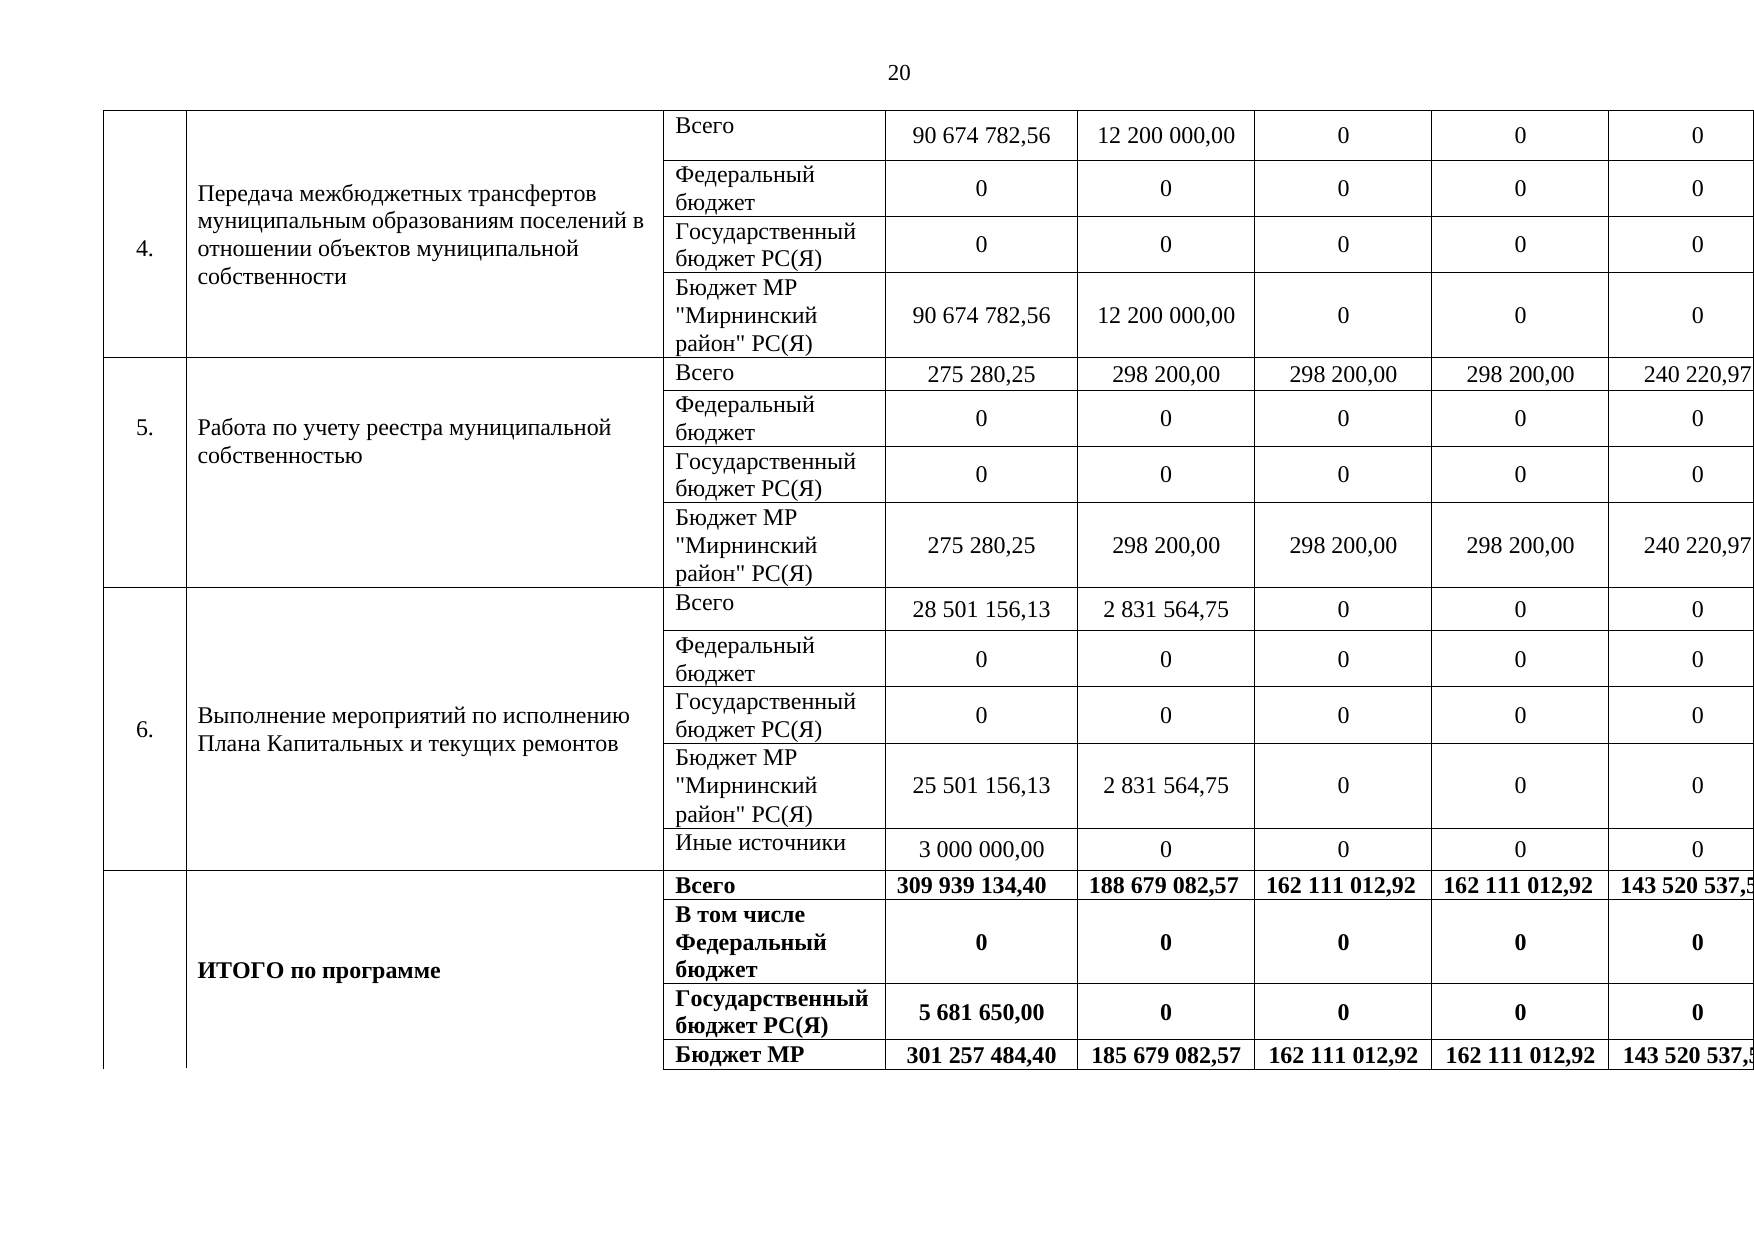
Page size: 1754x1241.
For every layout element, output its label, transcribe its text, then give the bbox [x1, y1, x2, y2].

table_cell 0 [1432, 161, 1608, 216]
table_cell 0 [1609, 984, 1753, 1039]
table_cell ИТОГО по программе [186, 871, 663, 1069]
table_cell Иные источники [664, 829, 885, 870]
table_cell 298 200,00 [1078, 358, 1254, 389]
table_cell Федеральный бюджет [664, 391, 885, 446]
table_cell 298 200,00 [1432, 503, 1608, 587]
table_cell Государственный бюджет РС(Я) [664, 687, 885, 742]
table_cell 0 [1609, 687, 1753, 742]
table_cell 298 200,00 [1078, 503, 1254, 587]
table_cell 0 [1255, 744, 1431, 827]
table_cell 0 [1078, 631, 1254, 686]
table_cell 0 [1609, 588, 1753, 630]
table_cell 0 [886, 161, 1077, 216]
table_cell 0 [1078, 161, 1254, 216]
table_cell 0 [886, 900, 1077, 983]
table_cell 3 000 000,00 [886, 829, 1077, 870]
table_cell 28 501 156,13 [886, 588, 1077, 630]
table_cell 0 [1078, 391, 1254, 446]
table_cell 0 [886, 687, 1077, 742]
table_cell 2 831 564,75 [1078, 588, 1254, 630]
table_cell 0 [1609, 111, 1753, 159]
table_cell 0 [1078, 829, 1254, 870]
table_cell 0 [1255, 161, 1431, 216]
table_cell 12 200 000,00 [1078, 273, 1254, 357]
table_cell 6. [104, 588, 186, 870]
table_cell 0 [1609, 900, 1753, 983]
table_cell 0 [1432, 588, 1608, 630]
table_cell 0 [1255, 687, 1431, 742]
table_cell 0 [1609, 447, 1753, 502]
table_cell 0 [1255, 111, 1431, 159]
table_cell Всего [664, 871, 885, 899]
table_cell 0 [1078, 687, 1254, 742]
table_cell 90 674 782,56 [886, 273, 1077, 357]
table_cell 0 [1609, 217, 1753, 272]
table_cell Работа по учету реестра муниципальной собственностью [187, 358, 663, 587]
table_cell 0 [1432, 829, 1608, 870]
table_cell 0 [1432, 900, 1608, 983]
table_cell Федеральный бюджет [664, 631, 885, 686]
table_cell 0 [1255, 588, 1431, 630]
table_cell 162 111 012,92 [1432, 1040, 1608, 1069]
table_cell 298 200,00 [1255, 503, 1431, 587]
table_cell 4. [104, 111, 186, 357]
table_cell 0 [1255, 900, 1431, 983]
table_cell Государственный бюджет РС(Я) [664, 217, 885, 272]
table_cell 162 111 012,92 [1255, 871, 1431, 899]
table_cell Бюджет МР "Мирнинский район" РС(Я) [664, 503, 885, 587]
table_cell Бюджет МР "Мирнинский район" РС(Я) [664, 744, 885, 827]
table_cell 301 257 484,40 [886, 1040, 1077, 1069]
table_cell 188 679 082,57 [1078, 871, 1254, 899]
table_cell 162 111 012,92 [1432, 871, 1608, 899]
table_cell 0 [1078, 447, 1254, 502]
table_cell 309 939 134,40 [886, 871, 1077, 899]
table_cell 0 [1432, 984, 1608, 1039]
table_cell 275 280,25 [886, 358, 1077, 389]
table_cell 0 [1432, 447, 1608, 502]
table_cell 0 [1078, 984, 1254, 1039]
table_cell 5 681 650,00 [886, 984, 1077, 1039]
table_cell 0 [886, 631, 1077, 686]
table_cell 5. [104, 358, 186, 587]
table_cell 0 [1432, 687, 1608, 742]
table_cell 0 [886, 447, 1077, 502]
table_cell 0 [1255, 391, 1431, 446]
table_cell В том числе Федеральный бюджет [664, 900, 885, 983]
table_cell 0 [1255, 273, 1431, 357]
table_cell 0 [1255, 217, 1431, 272]
table_cell 25 501 156,13 [886, 744, 1077, 827]
table_cell Всего [664, 111, 885, 159]
table_cell 0 [1432, 111, 1608, 159]
table_cell 0 [1609, 744, 1753, 827]
table_cell 0 [1609, 631, 1753, 686]
table_cell 90 674 782,56 [886, 111, 1077, 159]
table_cell 143 520 537,55 [1609, 1040, 1753, 1069]
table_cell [664, 1040, 885, 1069]
table_cell Государственный бюджет РС(Я) [664, 984, 885, 1039]
table_cell Передача межбюджетных трансфертов муниципальным образованиям поселений в отношении объектов муниципальной собственности [187, 111, 663, 357]
table_cell Государственный бюджет РС(Я) [664, 447, 885, 502]
table_cell 240 220,97 [1609, 503, 1753, 587]
table_cell 0 [1078, 217, 1254, 272]
table_cell 185 679 082,57 [1078, 1040, 1254, 1069]
table_cell 0 [886, 217, 1077, 272]
table_cell 0 [1255, 829, 1431, 870]
table_cell 0 [1432, 273, 1608, 357]
table_cell 0 [1432, 744, 1608, 827]
table_cell Федеральный бюджет [664, 161, 885, 216]
table_cell 143 520 537,55 [1609, 871, 1753, 899]
table_cell Бюджет МР "Мирнинский район" РС(Я) [664, 273, 885, 357]
table_cell 298 200,00 [1255, 358, 1431, 389]
table_cell 0 [1609, 273, 1753, 357]
table_cell 0 [1432, 631, 1608, 686]
table_cell 0 [1432, 391, 1608, 446]
table_cell 162 111 012,92 [1255, 1040, 1431, 1069]
table_cell 0 [1609, 391, 1753, 446]
table_cell 275 280,25 [886, 503, 1077, 587]
table_cell 0 [1078, 900, 1254, 983]
table_cell 2 831 564,75 [1078, 744, 1254, 827]
table_cell 0 [1609, 161, 1753, 216]
table_cell [104, 871, 186, 1069]
table_cell 0 [1609, 829, 1753, 870]
table_cell Выполнение мероприятий по исполнению Плана Капитальных и текущих ремонтов [187, 588, 663, 870]
table_cell 0 [1255, 984, 1431, 1039]
table_cell 240 220,97 [1609, 358, 1753, 389]
table_cell Всего [664, 358, 885, 389]
table_cell 0 [1255, 631, 1431, 686]
table_cell 0 [1432, 217, 1608, 272]
table_cell Всего [664, 588, 885, 630]
table_cell 298 200,00 [1432, 358, 1608, 389]
table_cell 0 [1255, 447, 1431, 502]
table_cell 0 [886, 391, 1077, 446]
table_cell 12 200 000,00 [1078, 111, 1254, 159]
